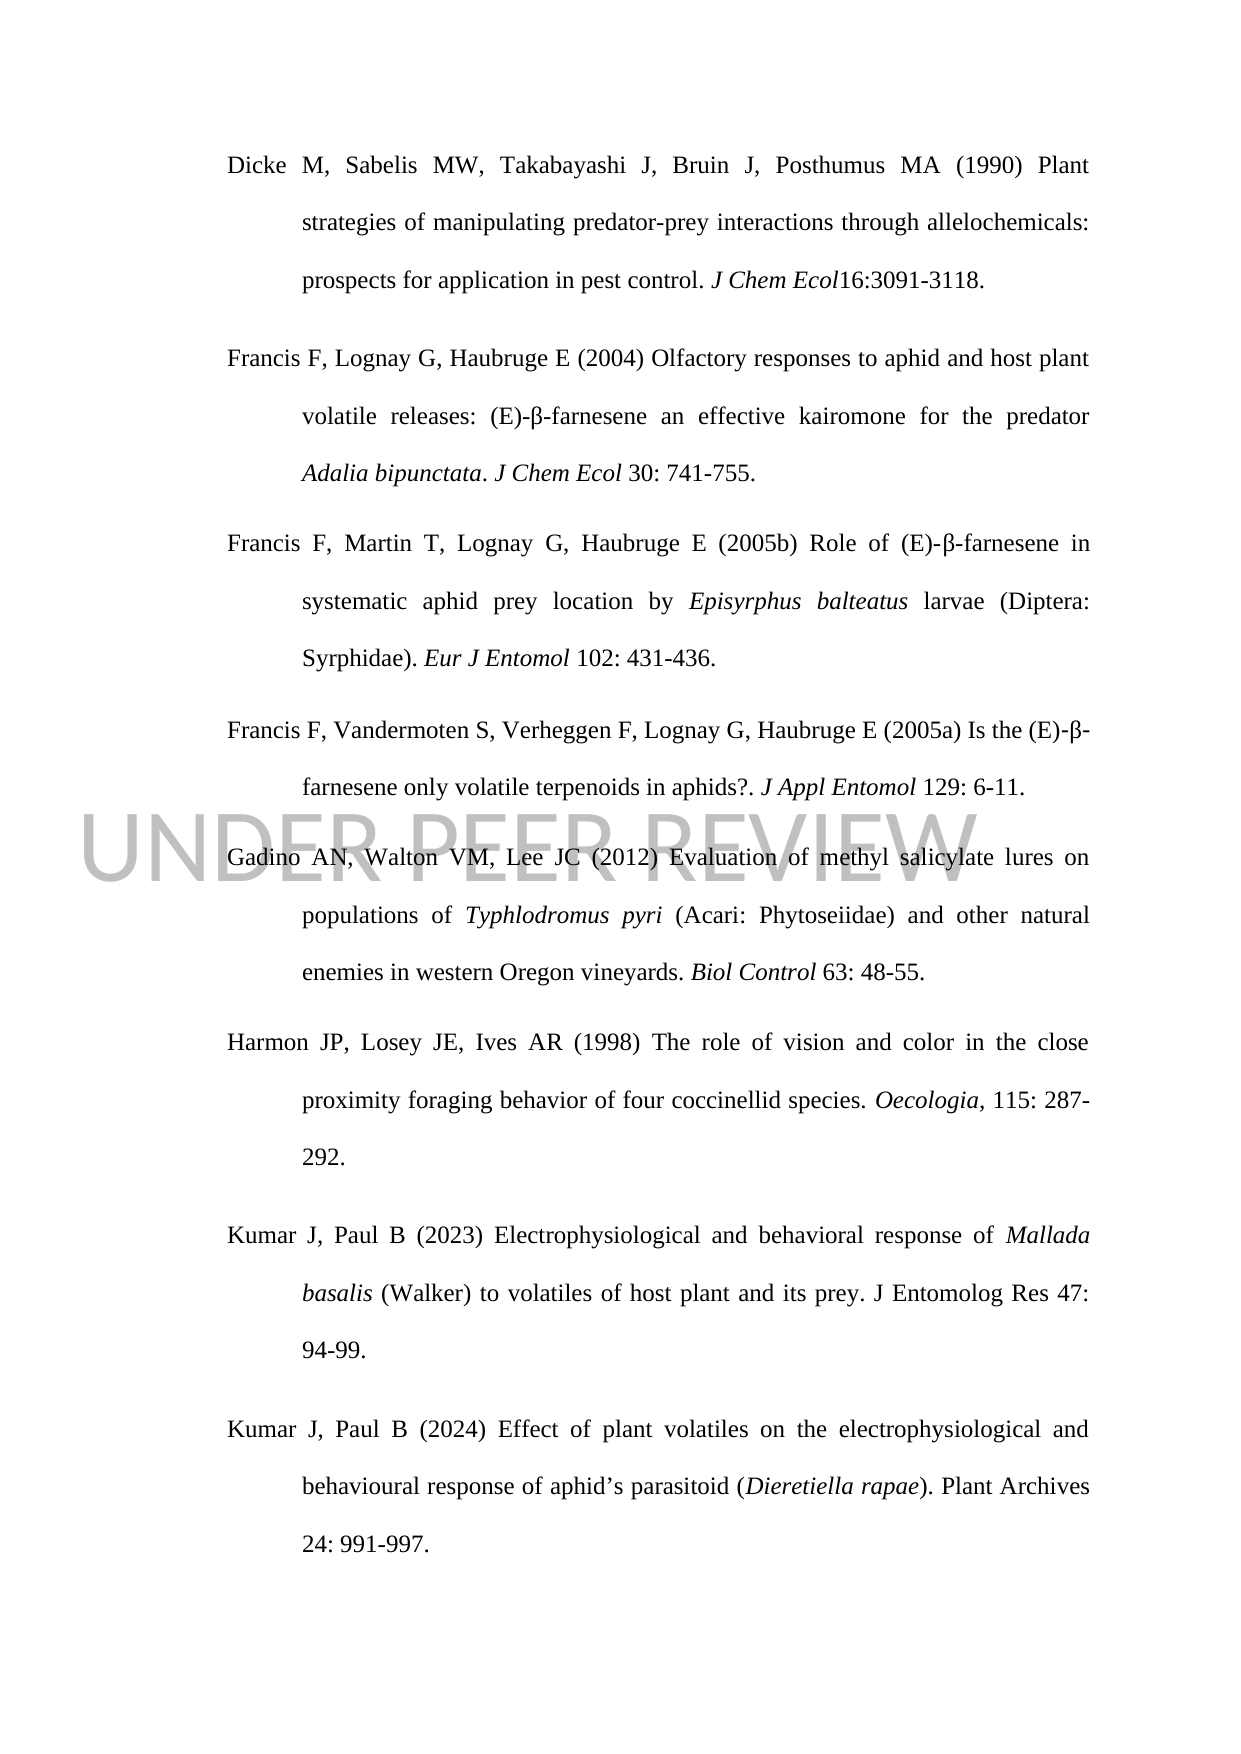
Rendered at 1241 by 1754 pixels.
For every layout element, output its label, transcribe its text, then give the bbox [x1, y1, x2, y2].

text Francis F, Lognay G, Haubruge E (2004) Olfactory responses to aphid and host plant volatile releases: (E)-β-farnesene an effective kairomone for the predator Adalia bipunctata. J Chem Ecol 30: 741-755. [227, 343, 1090, 487]
text Harmon JP, Losey JE, Ives AR (1998) The role of vision and color in the close proximity foraging behavior of four coccinellid species. Oecologia, 115: 287-292. [227, 1027, 1090, 1171]
text Kumar J, Paul B (2024) Effect of plant volatiles on the electrophysiological and behavioural response of aphid’s parasitoid (Dieretiella rapae). Plant Archives 24: 991-997. [227, 1414, 1090, 1558]
text Gadino AN, Walton VM, Lee JC (2012) Evaluation of methyl salicylate lures on populations of Typhlodromus pyri (Acari: Phytoseiidae) and other natural enemies in western Oregon vineyards. Biol Control 63: 48-55. [227, 842, 1090, 986]
text Francis F, Vandermoten S, Verheggen F, Lognay G, Haubruge E (2005a) Is the (E)‐β‐farnesene only volatile terpenoids in aphids?. J Appl Entomol 129: 6-11. [227, 713, 1090, 801]
text Kumar J, Paul B (2023) Electrophysiological and behavioral response of Mallada basalis (Walker) to volatiles of host plant and its prey. J Entomolog Res 47: 94-99. [227, 1221, 1090, 1364]
text Francis F, Martin T, Lognay G, Haubruge E (2005b) Role of (E)-β-farnesene in systematic aphid prey location by Episyrphus balteatus larvae (Diptera: Syrphidae). Eur J Entomol 102: 431-436. [227, 528, 1090, 672]
text Dicke M, Sabelis MW, Takabayashi J, Bruin J, Posthumus MA (1990) Plant strategies of manipulating predator-prey interactions through allelochemicals: prospects for application in pest control. J Chem Ecol16:3091-3118. [227, 150, 1090, 294]
